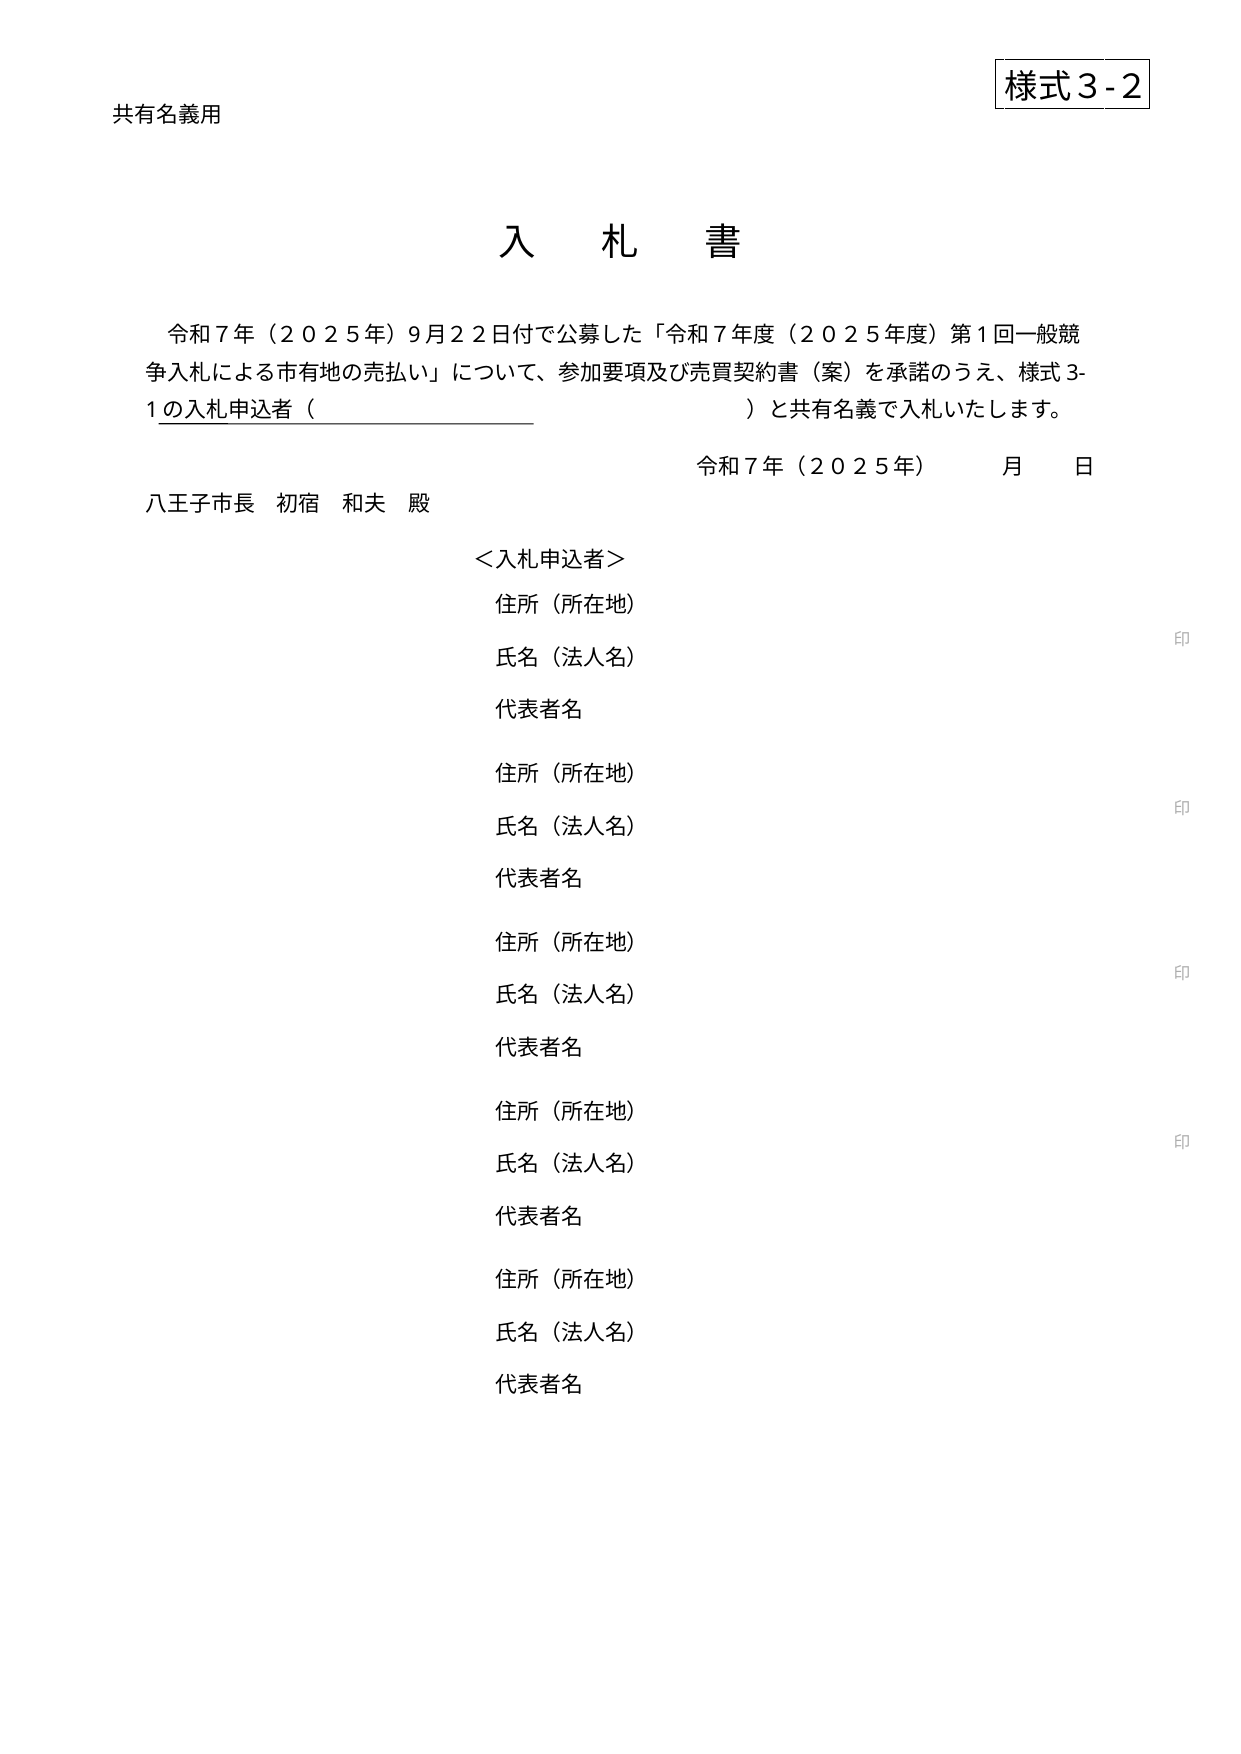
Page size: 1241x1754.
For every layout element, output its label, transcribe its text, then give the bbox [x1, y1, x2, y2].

text 令和７年（２０２５年）9月２２日付で公募した「令和７年度（２０２５年度）第1回一般競争入札による市有地の売払い」について、参加要項及び売買契約書（案）を承諾のうえ、様式3-1の入札申込者（ ）と共有名義で入札いたします。 [145, 314, 1095, 427]
text 八王子市長 初宿 和夫 殿 [145, 483, 1128, 521]
text 氏名（法人名） [495, 974, 1128, 1012]
text ＜入札申込者＞ [473, 539, 1128, 577]
text 住所（所在地） [495, 1091, 1128, 1128]
text 住所（所在地） [495, 1259, 1128, 1297]
text 代表者名 [495, 689, 1128, 727]
text 氏名（法人名） [495, 806, 1128, 843]
text 住所（所在地） [495, 753, 1128, 791]
text 住所（所在地） [495, 584, 1128, 622]
text 代表者名 [495, 1196, 1128, 1233]
text 氏名（法人名） [495, 1312, 1128, 1349]
text 令和７年（２０２５年） 月 日 [112, 446, 1095, 483]
text 代表者名 [495, 1364, 1128, 1402]
text 入札書 [112, 202, 1128, 277]
text 氏名（法人名） [495, 637, 1128, 674]
text 代表者名 [495, 1027, 1128, 1064]
text 代表者名 [495, 858, 1128, 896]
text 氏名（法人名） [495, 1143, 1128, 1181]
text 住所（所在地） [495, 922, 1128, 959]
